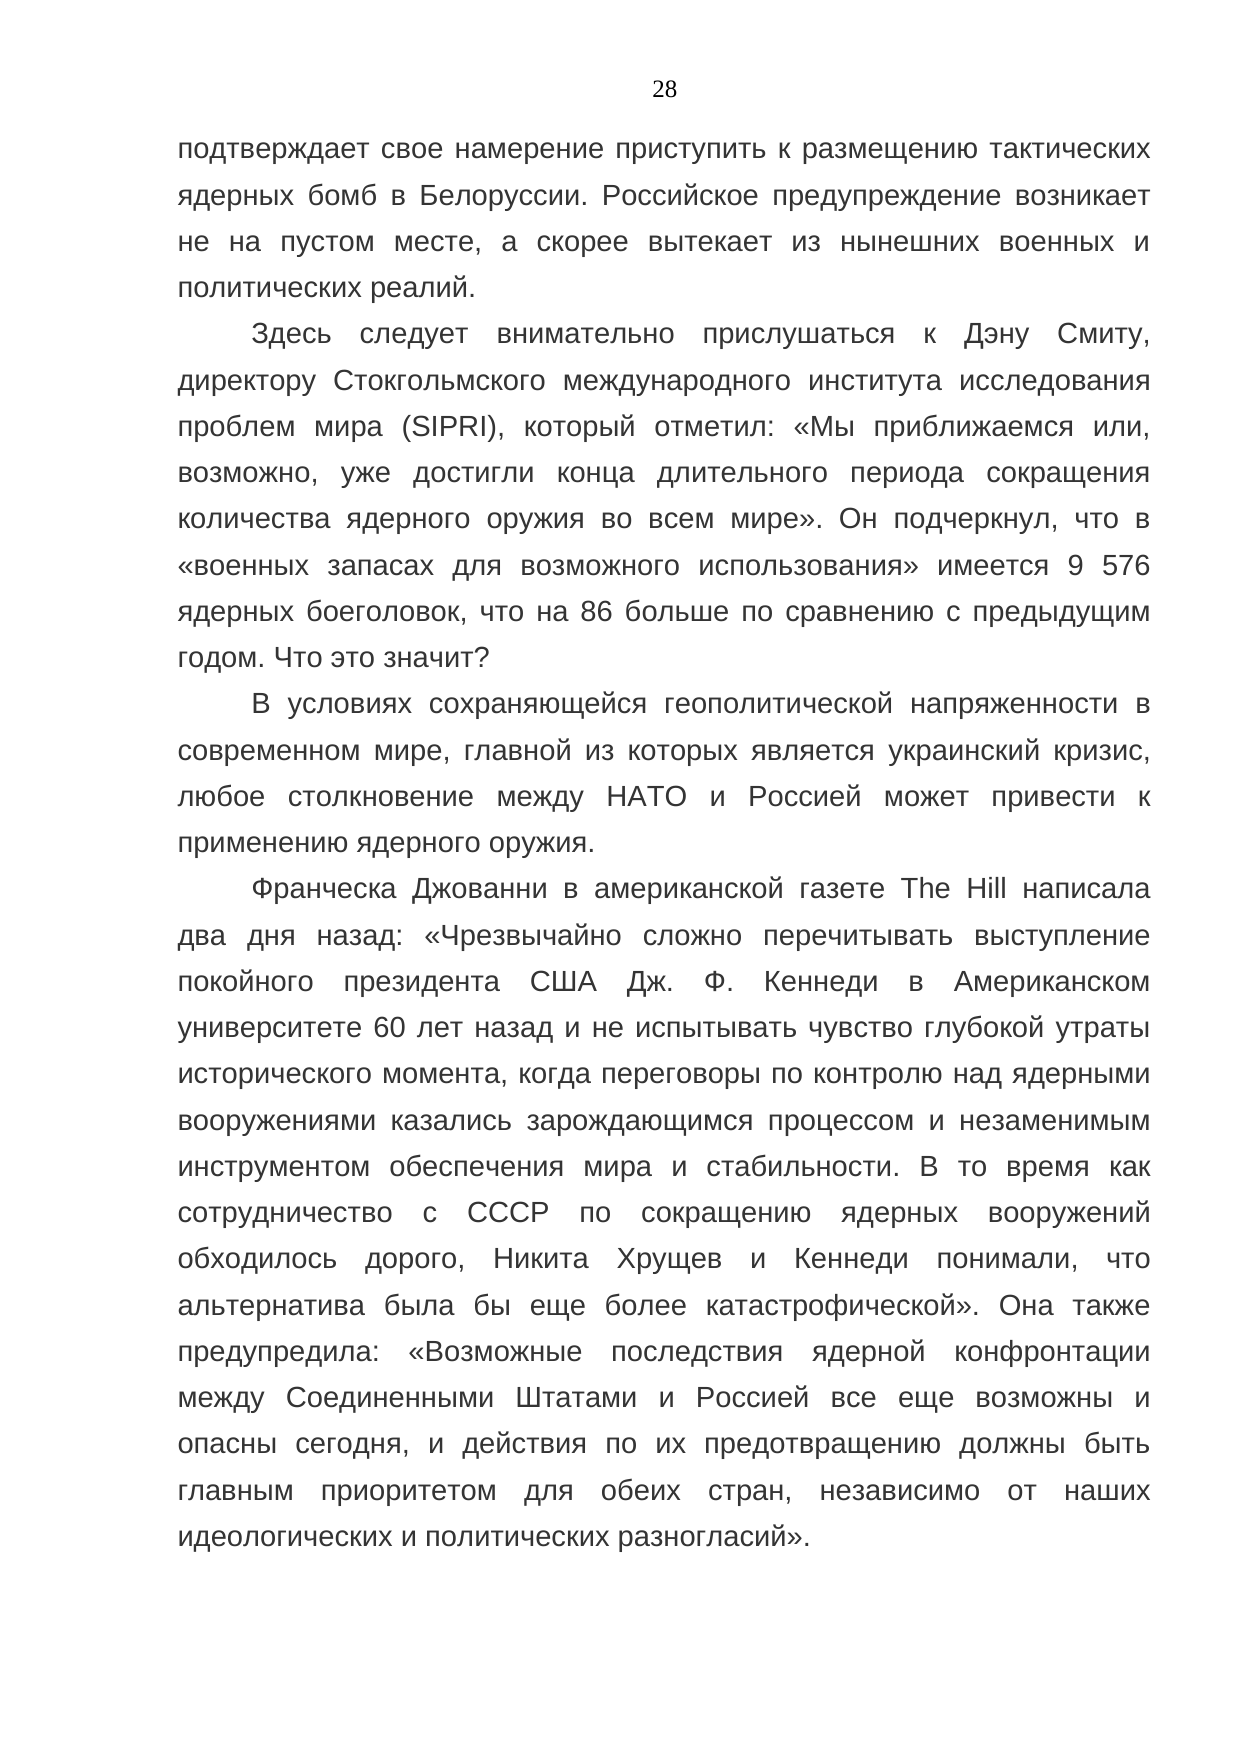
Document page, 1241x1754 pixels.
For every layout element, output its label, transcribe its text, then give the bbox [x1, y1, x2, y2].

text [177, 131, 1152, 303]
text Здесь следует внимательно прислушаться к Дэну Смиту, директору Стокгольмского международного института исследования проблем мира (SIPRI), который отметил: «Мы приближаемся или, возможно, уже достигли конца длительного периода сокращения количества ядерного оружия во всем мире». Он подчеркнул, что в «военных запасах для возможного использования» имеется 9 576 ядерных боеголовок, что на 86 больше по сравнению с предыдущим годом. Что это значит? [177, 316, 1152, 673]
text В условиях сохраняющейся геополитической напряженности в современном мире, главной из которых является украинский кризис, любое столкновение между НАТО и Россией может привести к применению ядерного оружия. [177, 686, 1152, 858]
text Франческа Джованни в американской газете The Hill написала два дня назад: «Чрезвычайно сложно перечитывать выступление покойного президента США Дж. Ф. Кеннеди в Американском университете 60 лет назад и не испытывать чувство глубокой утраты исторического момента, когда переговоры по контролю над ядерными вооружениями казались зарождающимся процессом и незаменимым инструментом обеспечения мира и стабильности. В то время как сотрудничество с СССР по сокращению ядерных вооружений обходилось дорого, Никита Хрущев и Кеннеди понимали, что альтернатива была бы еще более катастрофической». Она также предупредила: «Возможные последствия ядерной конфронтации между Соединенными Штатами и Россией все еще возможны и опасны сегодня, и действия по их предотвращению должны быть главным приоритетом для обеих стран, независимо от наших идеологических и политических разногласий». [177, 871, 1152, 1552]
